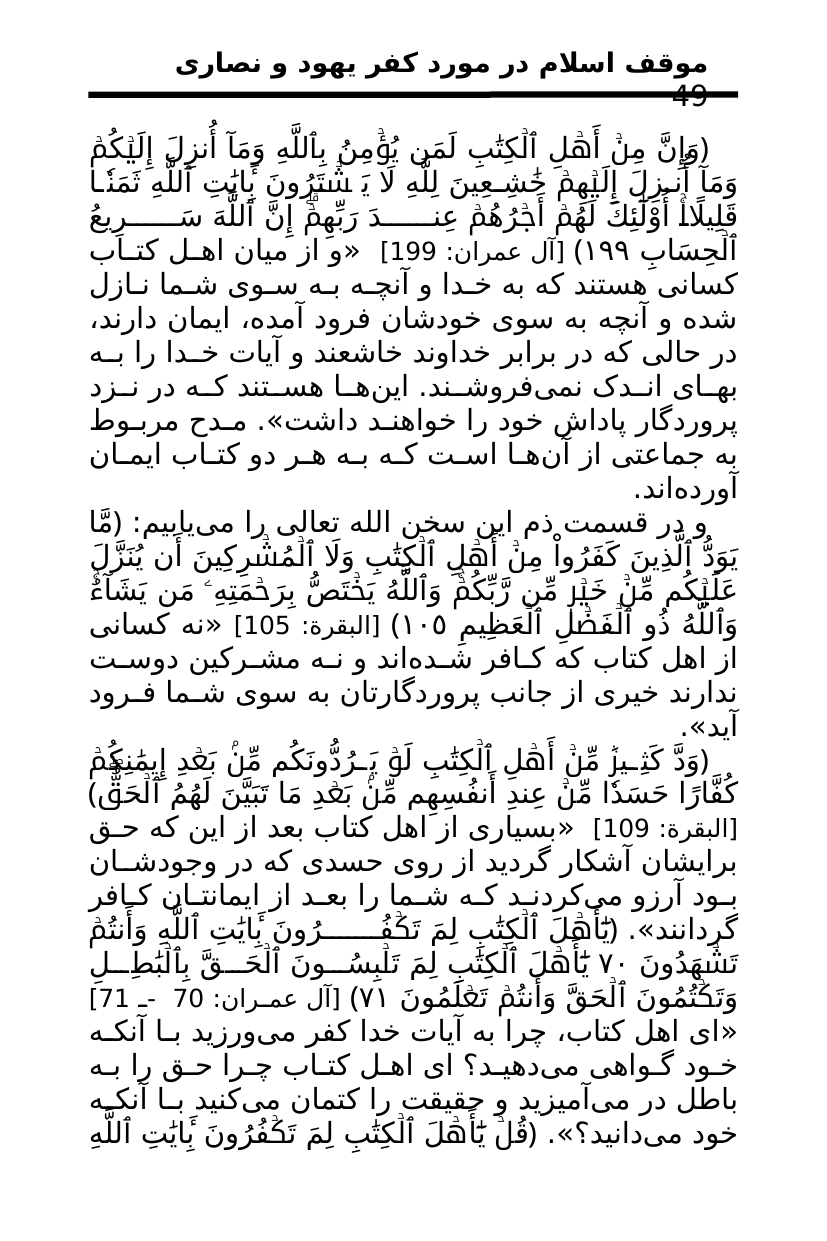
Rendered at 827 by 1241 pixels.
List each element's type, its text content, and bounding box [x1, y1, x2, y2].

text و در قسمت ذم این سخن الله تعالی را می‌یابیم: ﴿مَّا يَوَدُّ ٱلَّذِينَ كَفَرُواْ مِنۡ أَهۡلِ ٱلۡكِتَٰبِ وَلَا ٱلۡمُشۡرِكِينَ أَن يُنَزَّلَ عَلَيۡكُم مِّنۡ خَيۡرٖ مِّن رَّبِّكُمۡۚ وَٱللَّهُ يَخۡتَصُّ بِرَحۡمَتِهِۦ مَن يَشَآءُۚ وَٱللَّهُ ذُو ٱلۡفَضۡلِ ٱلۡعَظِيمِ ١٠٥﴾ [البقرة: 105] «نه کسانی از اهل کتاب که کافر شده‌اند و نه مشرکین دوست ندارند خیری از جانب پروردگارتان به سوی شما فرود آید». [89, 505, 738, 743]
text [89, 743, 738, 1150]
text ﴿وَإِنَّ مِنۡ أَهۡلِ ٱلۡكِتَٰبِ لَمَن يُؤۡمِنُ بِٱللَّهِ وَمَآ أُنزِلَ إِلَيۡكُمۡ وَمَآ أُنزِلَ إِلَيۡهِمۡ خَٰشِعِينَ لِلَّهِ لَا يَشۡتَرُونَ بِ‍َٔايَٰتِ ٱللَّهِ ثَمَنٗا قَلِيلًاۚ أُوْلَٰٓئِكَ لَهُمۡ أَجۡرُهُمۡ عِندَ رَبِّهِمۡۗ إِنَّ ٱللَّهَ سَرِيعُ ٱلۡحِسَابِ ١٩٩﴾ [آل عمران: 199] «و از میان اهل کتاب کسانی هستند که به خدا و آنچه به سوی شما نازل شده و آنچه به سوی خودشان فرود آمده، ایمان دارند، در حالی که در برابر خداوند خاشعند و آیات خدا را به بهای اندک نمی‌فروشند. این‌ها هستند که در نزد پروردگار پاداش خود را خواهند داشت». مدح مربوط به جماعتی از آن‌ها است که به هر دو کتاب ایمان آورده‌اند. [89, 132, 738, 505]
